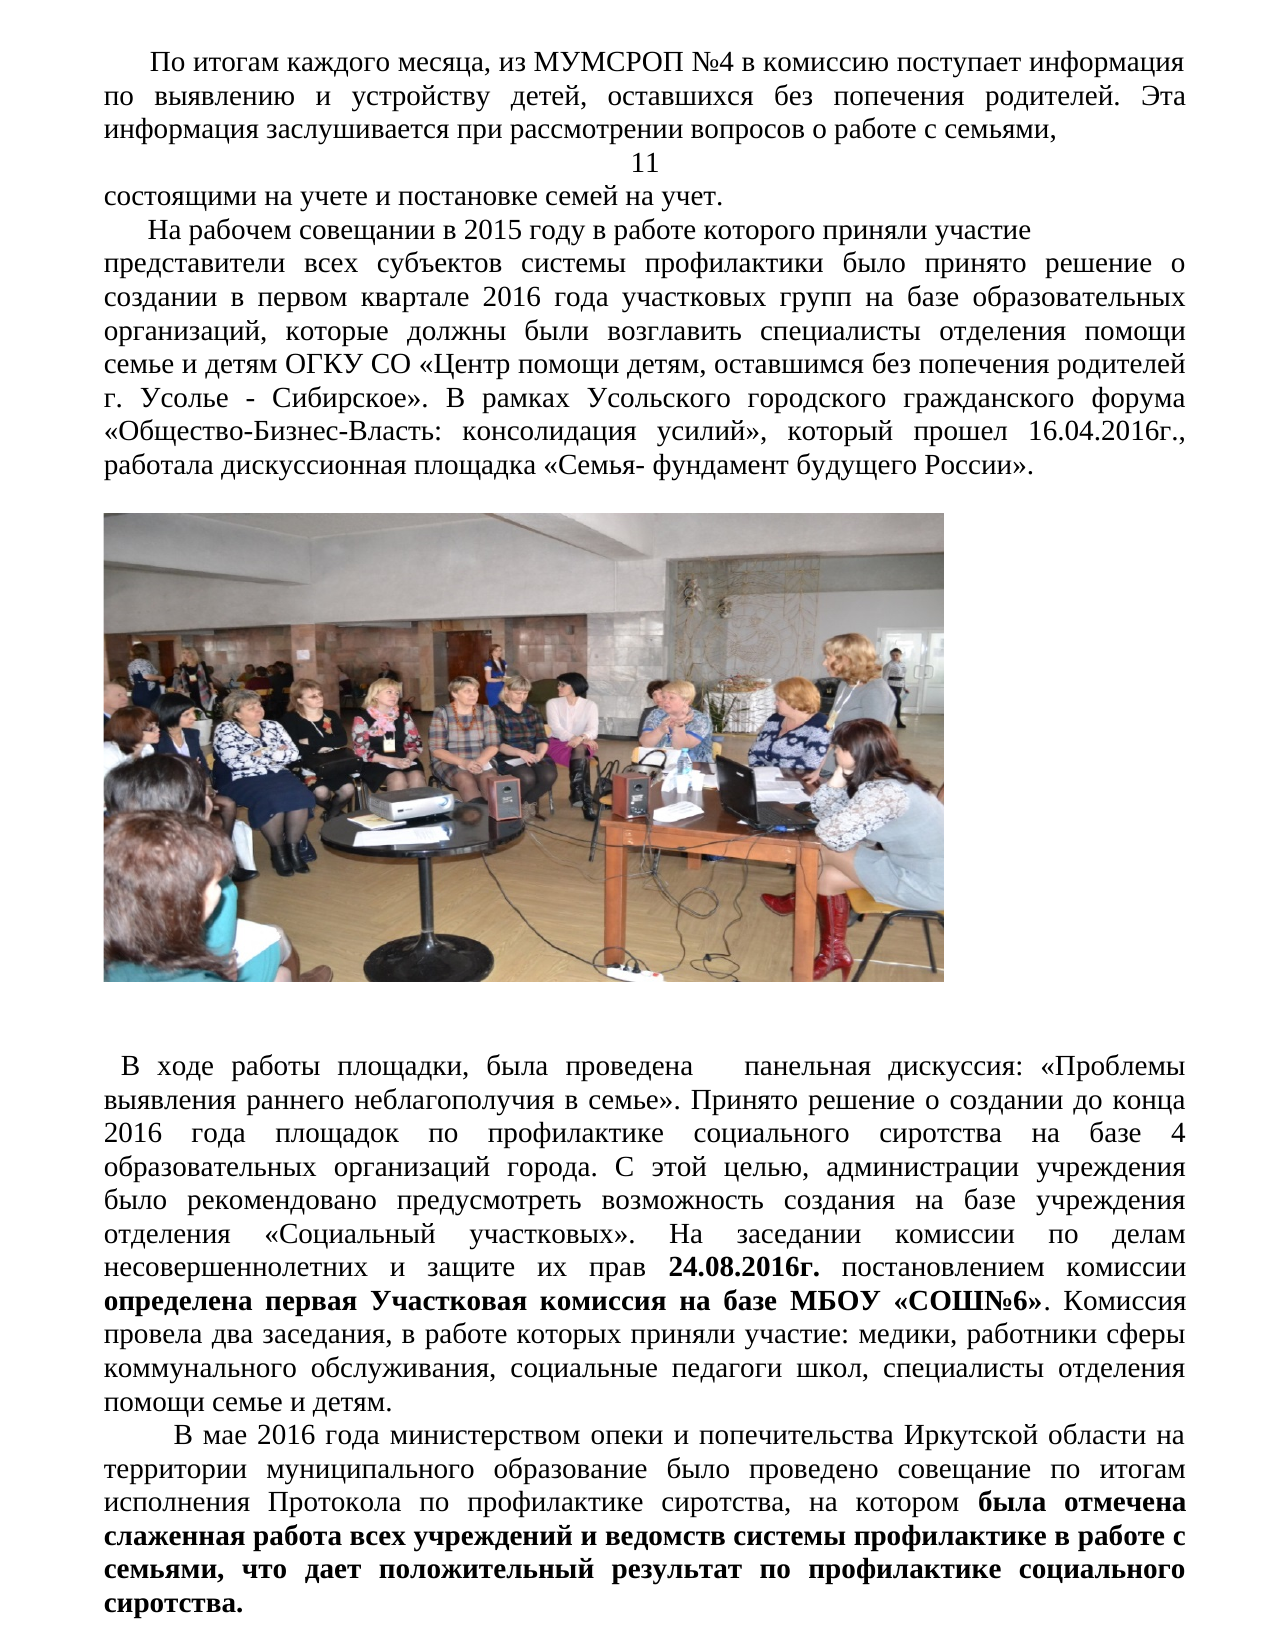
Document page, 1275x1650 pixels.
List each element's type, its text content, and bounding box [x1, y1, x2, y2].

text состоящими на учете и постановке семей на учет. [103, 178, 1186, 212]
text представители всех субъектов системы профилактики было принято решение о создании в первом квартале 2016 года участковых групп на базе образовательных организаций, которые должны были возглавить специалисты отделения помощи семье и детям ОГКУ СО «Центр помощи детям, оставшимся без попечения родителей г. Усолье - Сибирское». В рамках Усольского городского гражданского форума «Общество-Бизнес-Власть: консолидация усилий», который прошел 16.04.2016г., работала дискуссионная площадка «Семья- фундамент будущего России». [103, 246, 1186, 480]
text На рабочем совещании в 2015 году в работе которого приняли участие [103, 212, 1186, 246]
picture [103, 513, 944, 982]
text По итогам каждого месяца, из МУМСРОП №4 в комиссию поступает информация по выявлению и устройству детей, оставшихся без попечения родителей. Эта информация заслушивается при рассмотрении вопросов о работе с семьями, [103, 44, 1186, 145]
text В ходе работы площадки, была проведена панельная дискуссия: «Проблемы выявления раннего неблагополучия в семье». Принято решение о создании до конца 2016 года площадок по профилактике социального сиротства на базе 4 образовательных организаций города. С этой целью, администрации учреждения было рекомендовано предусмотреть возможность создания на базе учреждения отделения «Социальный участковых». На заседании комиссии по делам несовершеннолетних и защите их прав 24.08.2016г. постановлением комиссии определена первая Участковая комиссия на базе МБОУ «СОШ№6». Комиссия провела два заседания, в работе которых приняли участие: медики, работники сферы коммунального обслуживания, социальные педагоги школ, специалисты отделения помощи семье и детям. [103, 1048, 1186, 1417]
text 11 [103, 145, 1186, 178]
text В мае 2016 года министерством опеки и попечительства Иркутской области на территории муниципального образование было проведено совещание по итогам исполнения Протокола по профилактике сиротства, на котором была отмечена слаженная работа всех учреждений и ведомств системы профилактике в работе с семьями, что дает положительный результат по профилактике социального сиротства. [103, 1417, 1186, 1618]
